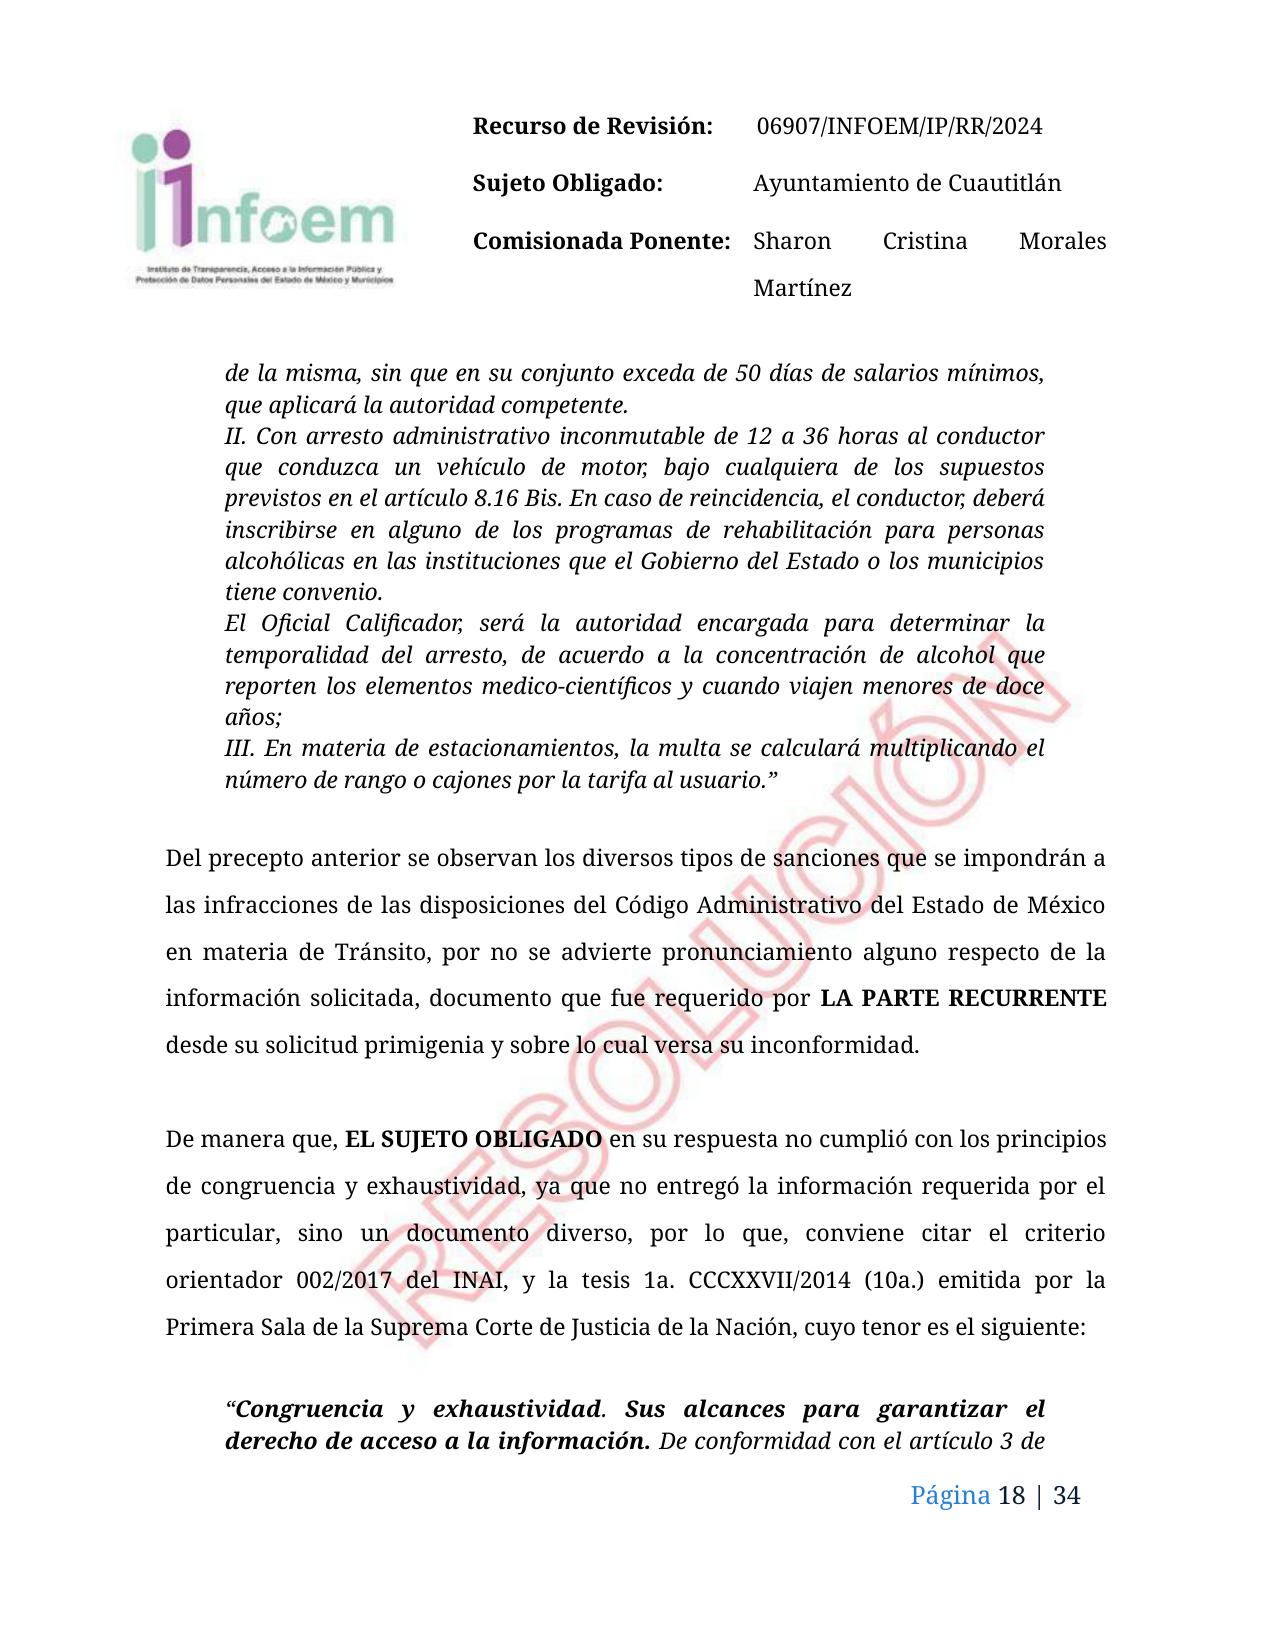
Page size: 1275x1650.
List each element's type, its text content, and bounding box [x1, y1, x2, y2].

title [224, 1393, 1048, 1456]
title El Oficial Calificador, será la autoridad encargada para determinar la temporalidad del arresto, de acuerdo a la concentración de alcohol que reporten los elementos medico-científicos y cuando viajen menores de doce años; [224, 607, 1048, 732]
text Del precepto anterior se observan los diversos tipos de sanciones que se impondrán a las infracciones de las disposiciones del Código Administrativo del Estado de México en materia de Tránsito, por no se advierte pronunciamiento alguno respecto de la información solicitada, documento que fue requerido por LA PARTE RECURRENTE desde su solicitud primigenia y sobre lo cual versa su inconformidad. [165, 842, 1107, 1061]
title II. Con arresto administrativo inconmutable de 12 a 36 horas al conductor que conduzca un vehículo de motor, bajo cualquiera de los supuestos previstos en el artículo 8.16 Bis. En caso de reincidencia, el conductor, deberá inscribirse en alguno de los programas de rehabilitación para personas alcohólicas en las instituciones que el Gobierno del Estado o los municipios tiene convenio. [224, 420, 1048, 607]
picture [2, 65, 1275, 1650]
title III. En materia de estacionamientos, la multa se calculará multiplicando el número de rango o cajones por la tarifa al usuario.” [224, 732, 1048, 795]
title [224, 357, 1048, 420]
text De manera que, EL SUJETO OBLIGADO en su respuesta no cumplió con los principios de congruencia y exhaustividad, ya que no entregó la información requerida por el particular, sino un documento diverso, por lo que, conviene citar el criterio orientador 002/2017 del INAI, y la tesis 1a. CCCXXVII/2014 (10a.) emitida por la Primera Sala de la Suprema Corte de Justicia de la Nación, cuyo tenor es el siguiente: [165, 1123, 1107, 1342]
